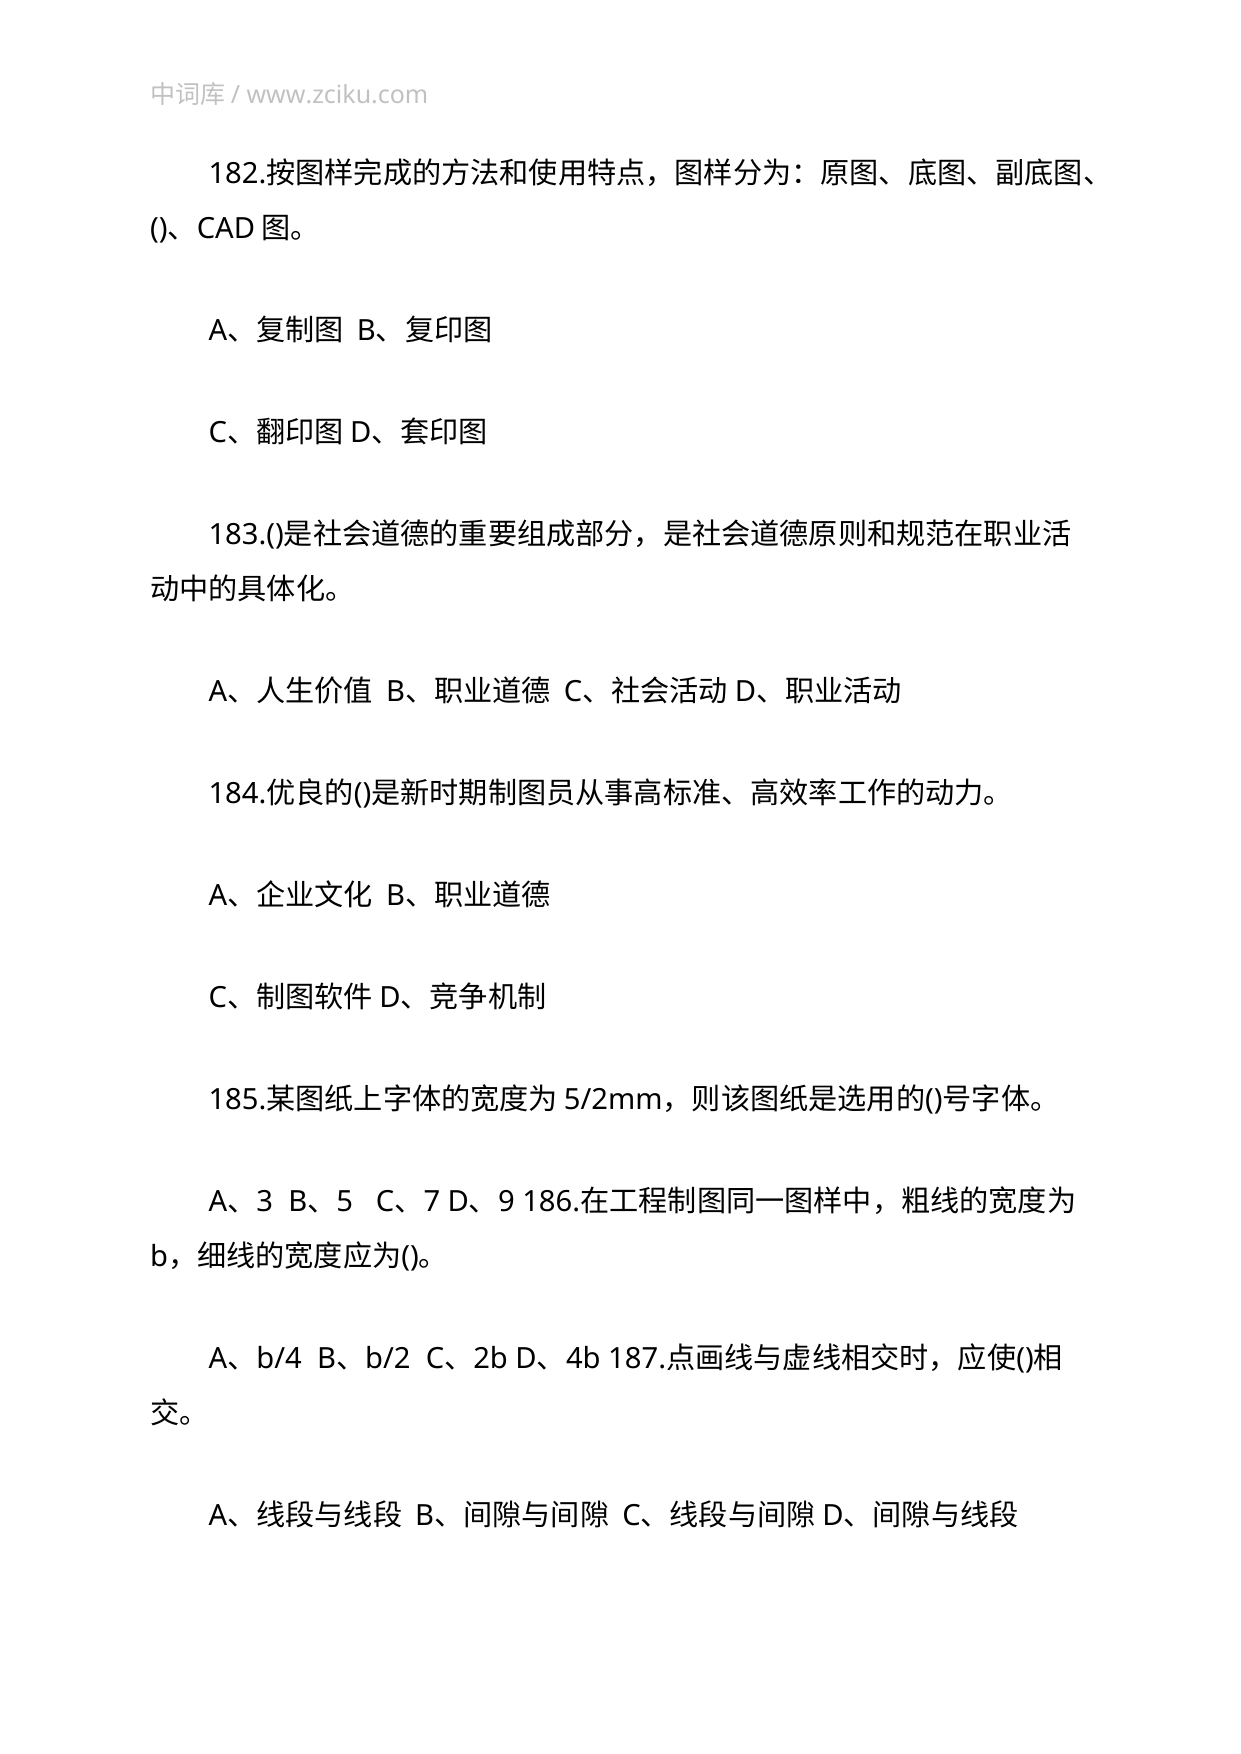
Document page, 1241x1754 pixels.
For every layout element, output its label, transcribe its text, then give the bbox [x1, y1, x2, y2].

text A、线段与线段 B、间隙与间隙 C、线段与间隙 D、间隙与线段 [150, 1491, 1090, 1534]
text A、b/4 B、b/2 C、2b D、4b 187.点画线与虚线相交时，应使()相交。 [150, 1334, 1090, 1432]
text 182.按图样完成的方法和使用特点，图样分为：原图、底图、副底图、()、CAD图。 [150, 150, 1090, 247]
text A、企业文化 B、职业道德 [150, 872, 1090, 914]
text A、复制图 B、复印图 [150, 307, 1090, 349]
text 184.优良的()是新时期制图员从事高标准、高效率工作的动力。 [150, 770, 1090, 812]
text C、翻印图 D、套印图 [150, 409, 1090, 451]
text A、人生价值 B、职业道德 C、社会活动 D、职业活动 [150, 668, 1090, 710]
text 183.()是社会道德的重要组成部分，是社会道德原则和规范在职业活动中的具体化。 [150, 511, 1090, 608]
text 185.某图纸上字体的宽度为5/2mm，则该图纸是选用的()号字体。 [150, 1076, 1090, 1118]
text A、3 B、5 C、7 D、9 186.在工程制图同一图样中，粗线的宽度为b，细线的宽度应为()。 [150, 1178, 1090, 1275]
text C、制图软件 D、竞争机制 [150, 974, 1090, 1016]
